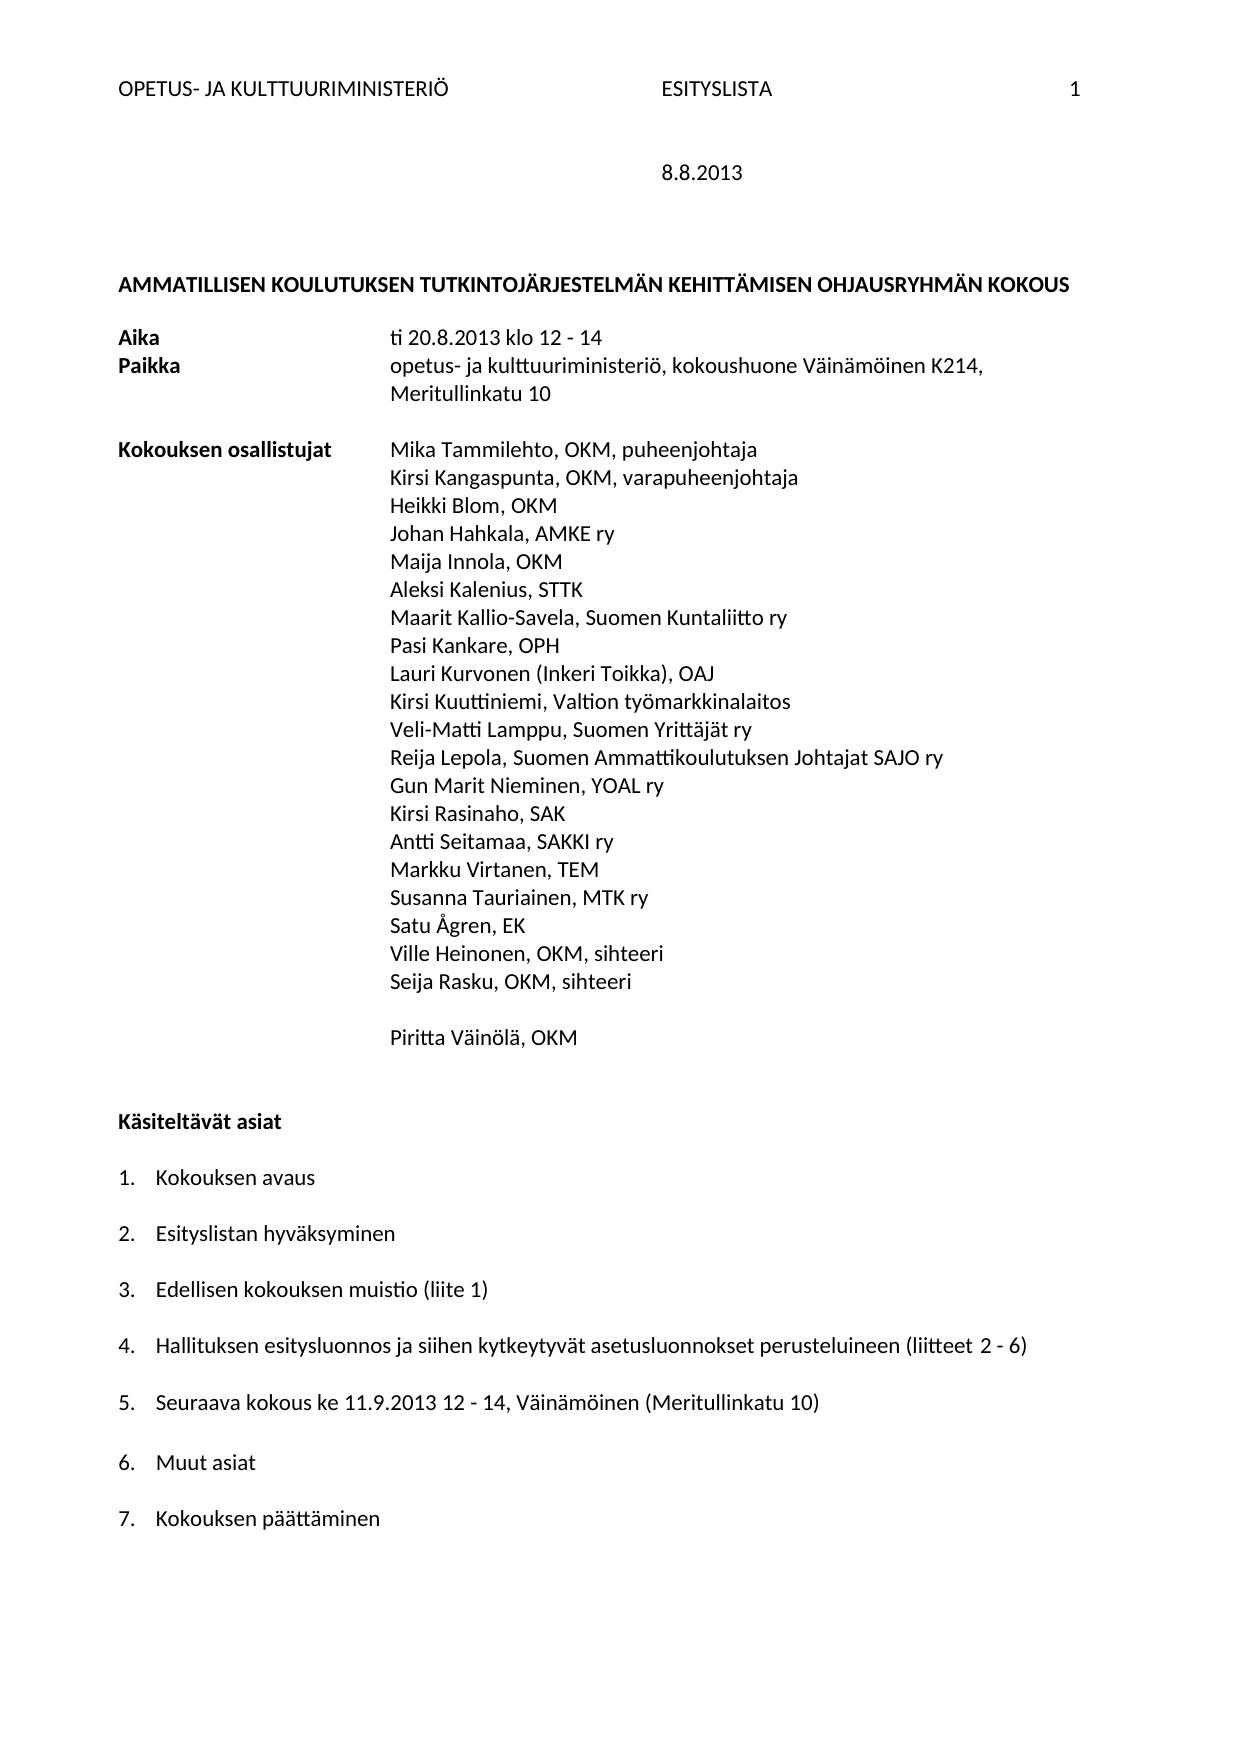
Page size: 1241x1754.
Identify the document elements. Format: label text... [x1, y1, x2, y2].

text Heikki Blom, OKM [254, 491, 1122, 519]
text Maarit Kallio-Savela, Suomen Kuntaliitto ry [254, 603, 1122, 631]
text Aika ti 20.8.2013 klo 12 - 14 [118, 323, 1122, 351]
list Muut asiat [118, 1448, 1122, 1476]
text Piritta Väinölä, OKM [254, 1023, 1122, 1051]
text Antti Seitamaa, SAKKI ry [254, 827, 1122, 855]
text Ville Heinonen, OKM, sihteeri [254, 939, 1122, 967]
list Esityslistan hyväksyminen [118, 1219, 1122, 1248]
list Edellisen kokouksen muistio (liite 1) [118, 1276, 1122, 1304]
text Kirsi Kuuttiniemi, Valtion työmarkkinalaitos [254, 687, 1122, 715]
text Pasi Kankare, OPH [254, 631, 1122, 659]
text Markku Virtanen, TEM [254, 855, 1122, 883]
list Hallituksen esitysluonnos ja siihen kytkeytyvät asetusluonnokset perusteluineen (liitteet 2 - 6) [118, 1332, 1122, 1360]
text Veli-Matti Lamppu, Suomen Yrittäjät ry [254, 715, 1122, 743]
text Johan Hahkala, AMKE ry [254, 519, 1122, 547]
text Maija Innola, OKM [254, 547, 1122, 575]
text AMMATILLISEN KOULUTUKSEN TUTKINTOJÄRJESTELMÄN KEHITTÄMISEN OHJAUSRYHMÄN KOKOUS [118, 270, 1122, 298]
text Satu Ågren, EK [254, 911, 1122, 939]
text Aleksi Kalenius, STTK [254, 575, 1122, 603]
text Paikka opetus- ja kulttuuriministeriö, kokoushuone Väinämöinen K214, Meritullinkatu 10 [118, 351, 1122, 407]
list Seuraava kokous ke 11.9.2013 12 - 14, Väinämöinen (Meritullinkatu 10) [118, 1388, 1122, 1416]
text Reija Lepola, Suomen Ammattikoulutuksen Johtajat SAJO ry [254, 743, 1122, 771]
text Gun Marit Nieminen, YOAL ry [254, 771, 1122, 799]
text Kirsi Rasinaho, SAK [254, 799, 1122, 827]
list Kokouksen avaus [118, 1163, 1122, 1192]
text Susanna Tauriainen, MTK ry [254, 883, 1122, 911]
text Kokouksen osallistujat Mika Tammilehto, OKM, puheenjohtaja [118, 435, 1122, 463]
list Kokouksen päättäminen [118, 1504, 1122, 1532]
text Käsiteltävät asiat [118, 1107, 1122, 1136]
text Seija Rasku, OKM, sihteeri [254, 967, 1122, 995]
text Kirsi Kangaspunta, OKM, varapuheenjohtaja [254, 463, 1122, 491]
text Lauri Kurvonen (Inkeri Toikka), OAJ [254, 659, 1122, 687]
